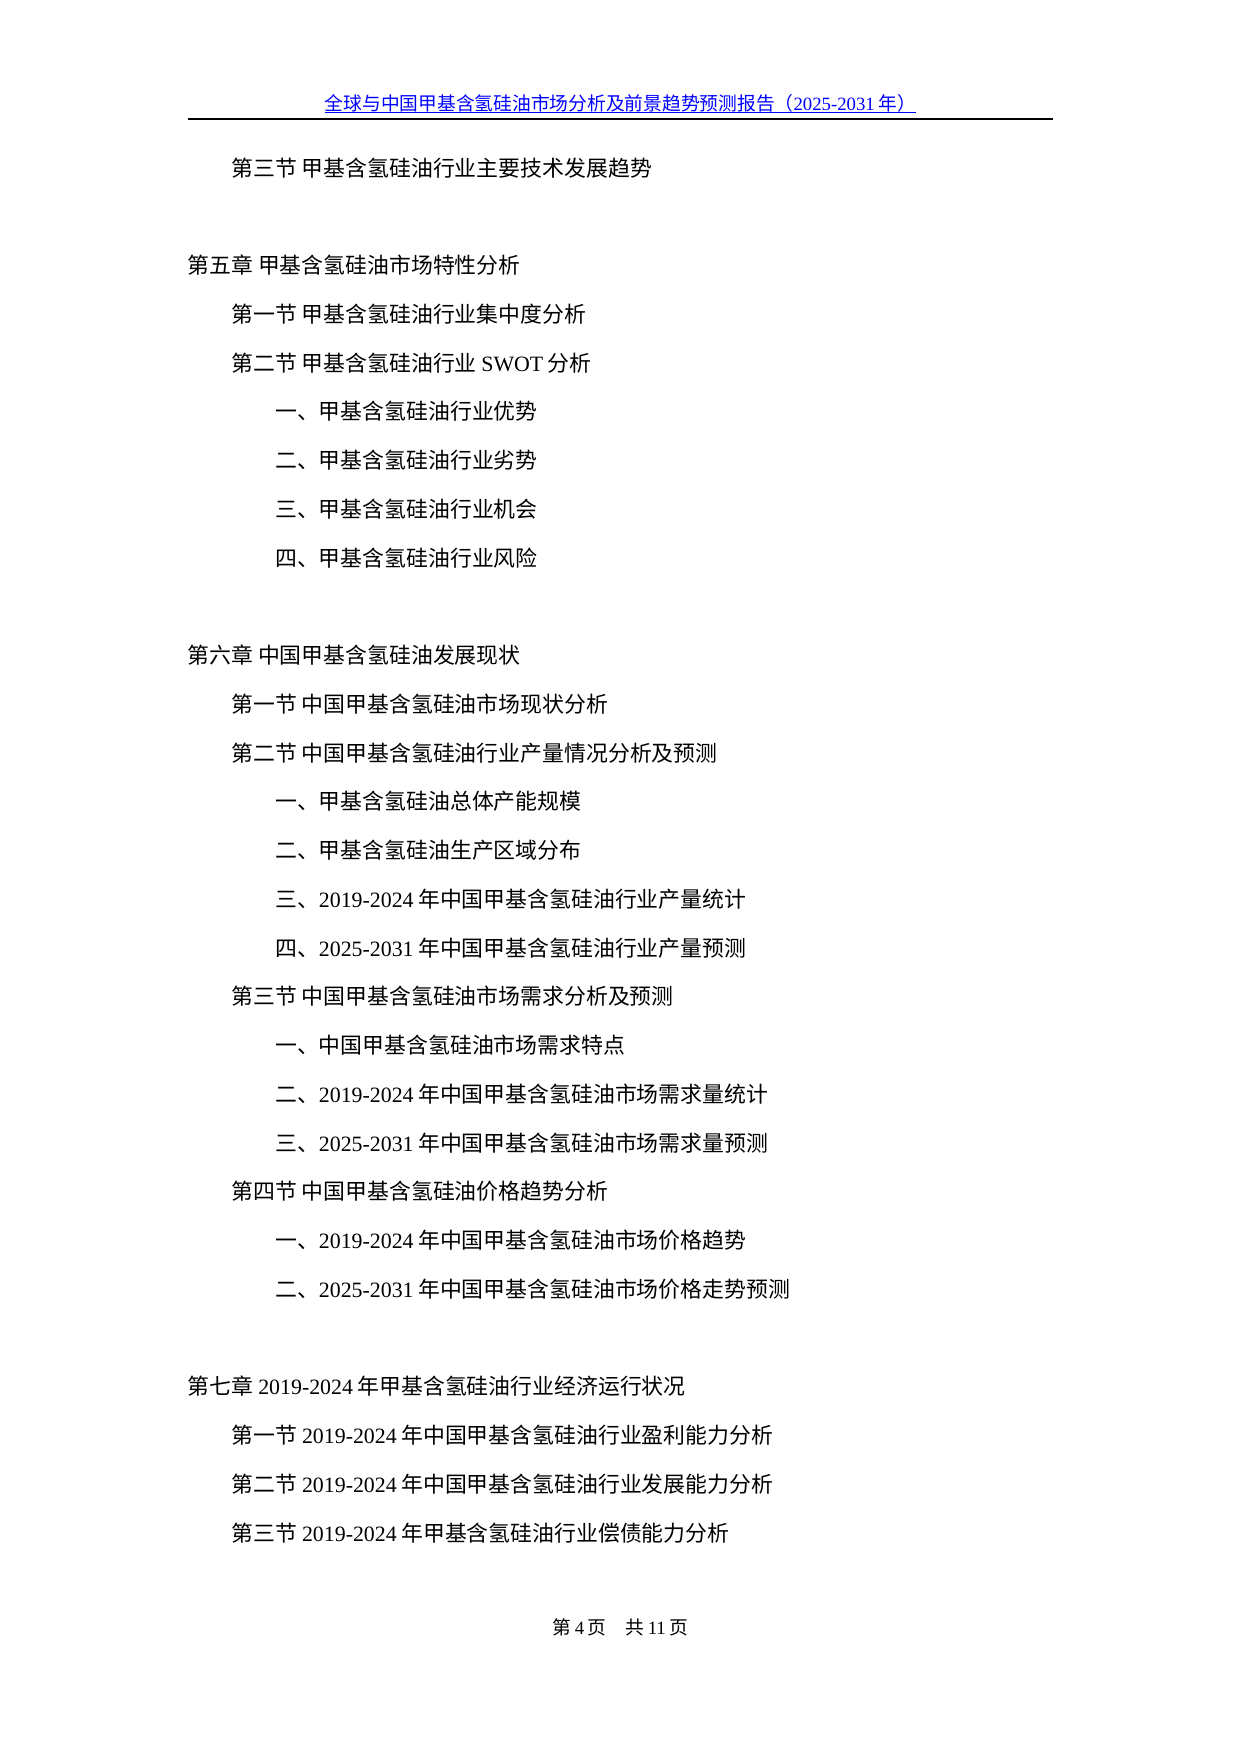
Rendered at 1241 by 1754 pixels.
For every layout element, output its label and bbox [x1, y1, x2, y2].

text [187, 150, 1053, 1548]
